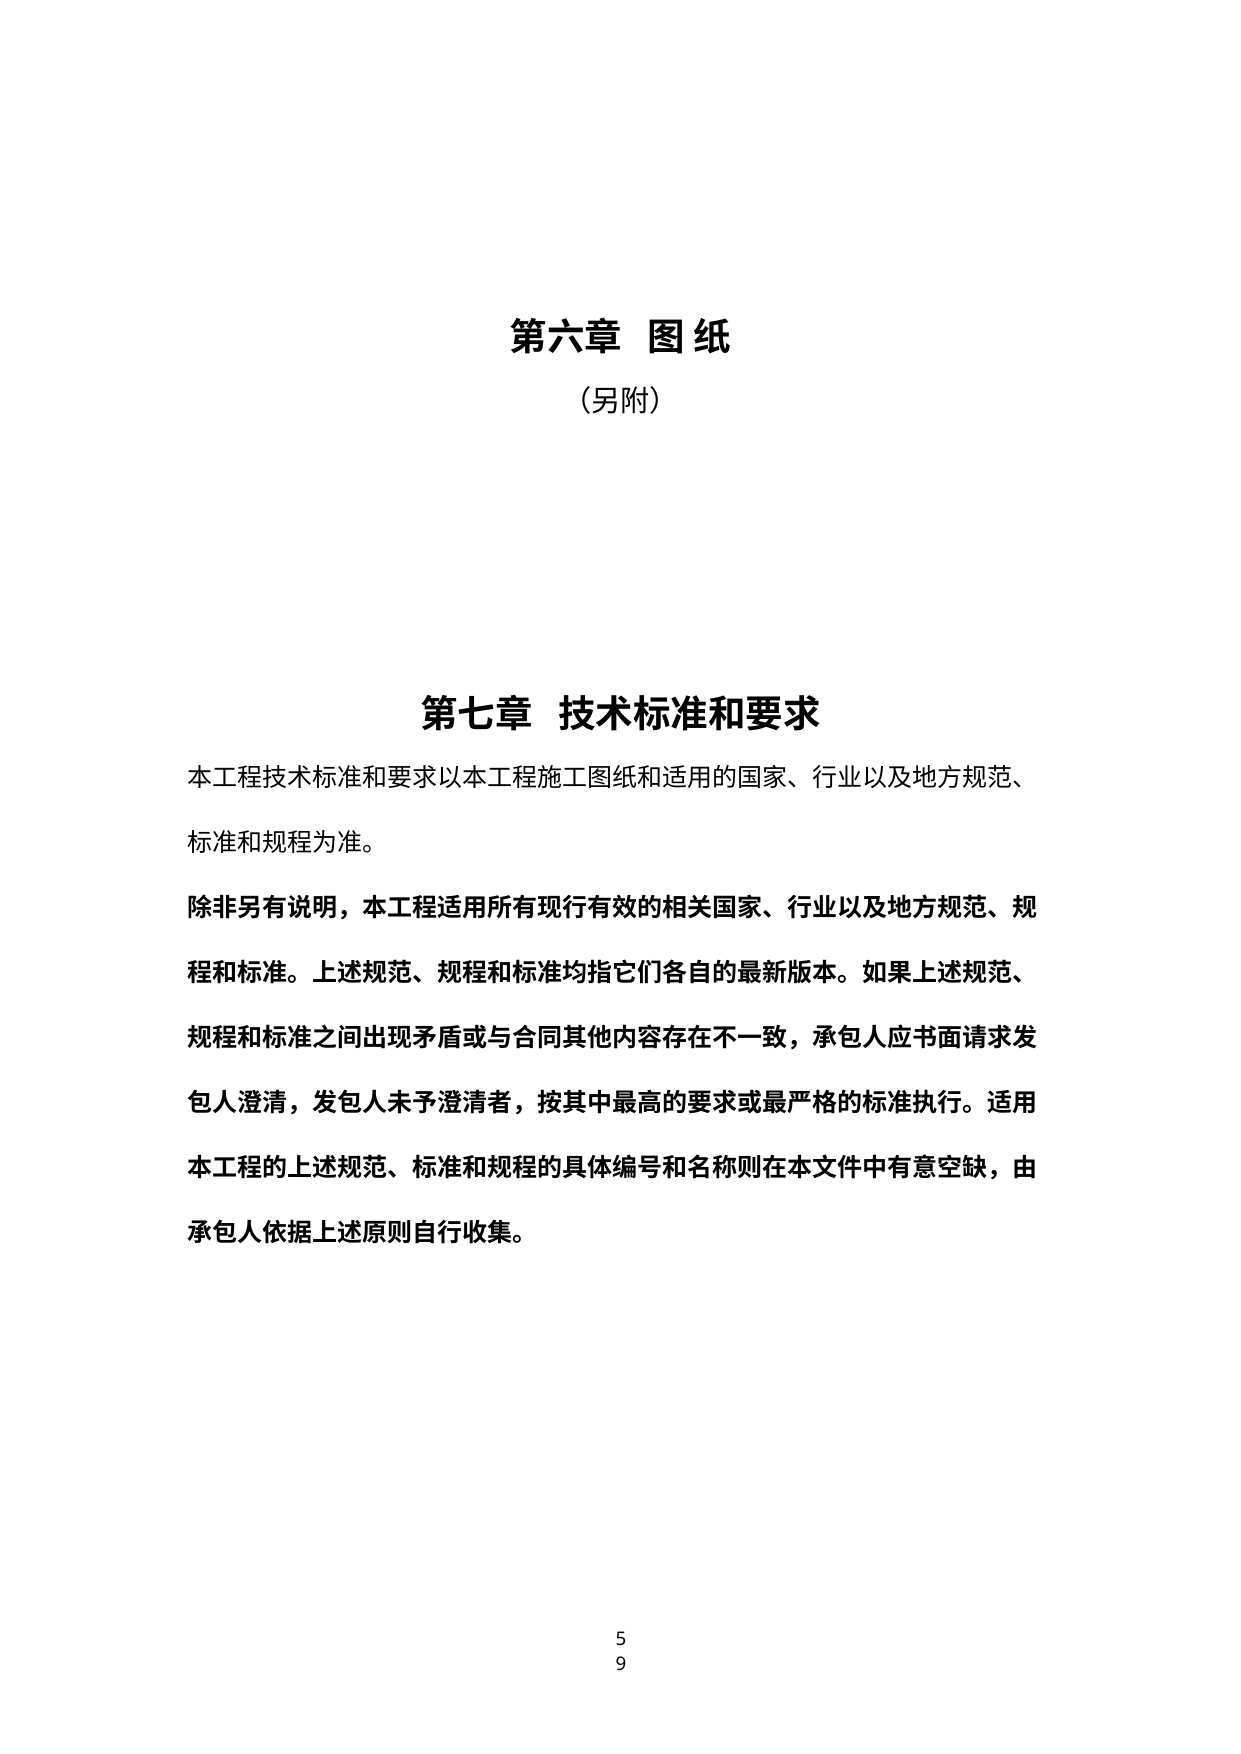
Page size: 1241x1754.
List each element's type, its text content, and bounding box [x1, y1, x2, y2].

text 除非另有说明，本工程适用所有现行有效的相关国家、行业以及地方规范、规程和标准。上述规范、规程和标准均指它们各自的最新版本。如果上述规范、规程和标准之间出现矛盾或与合同其他内容存在不一致，承包人应书面请求发包人澄清，发包人未予澄清者，按其中最高的要求或最严格的标准执行。适用本工程的上述规范、标准和规程的具体编号和名称则在本文件中有意空缺，由承包人依据上述原则自行收集。 [187, 873, 1053, 1263]
text 本工程技术标准和要求以本工程施工图纸和适用的国家、行业以及地方规范、标准和规程为准。 [187, 743, 1053, 873]
text （另附） [187, 366, 1053, 431]
text 第六章 图 纸 [187, 301, 1053, 366]
text 第七章 技术标准和要求 [187, 678, 1053, 743]
